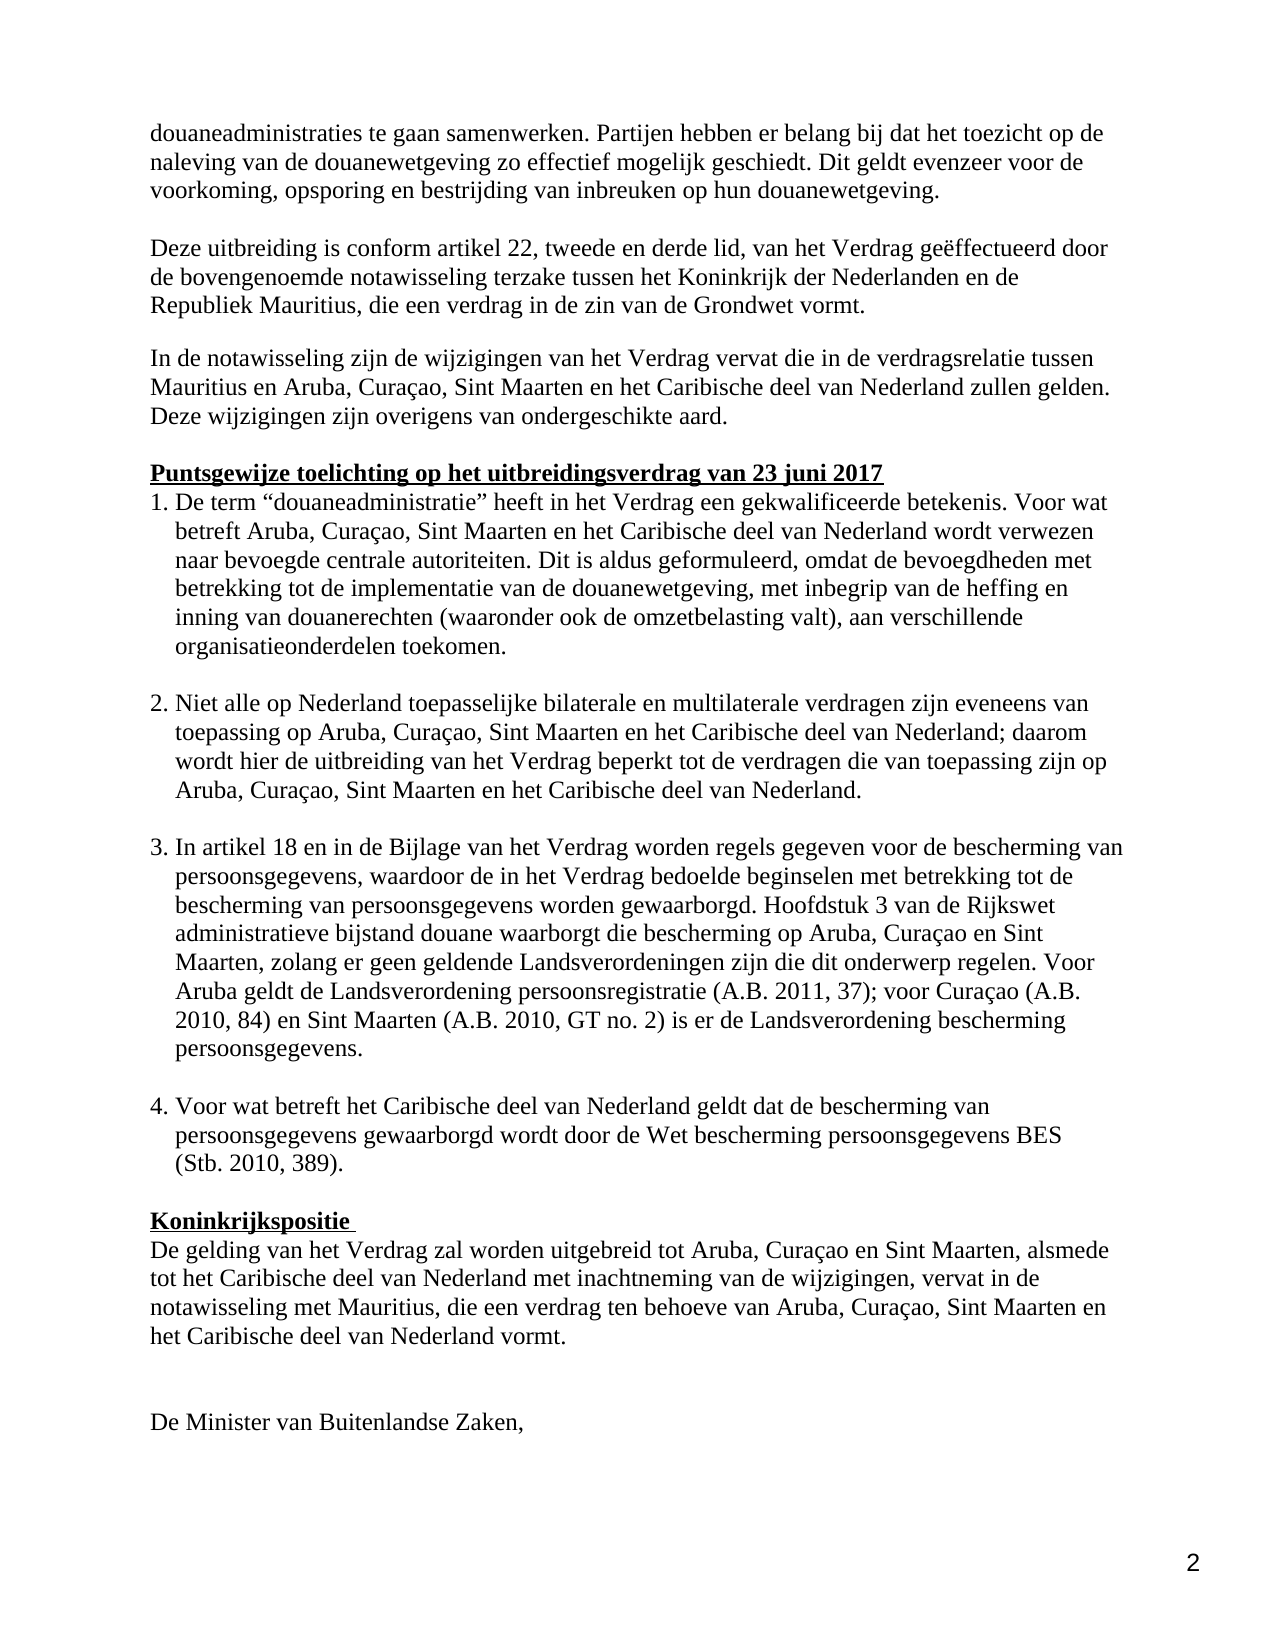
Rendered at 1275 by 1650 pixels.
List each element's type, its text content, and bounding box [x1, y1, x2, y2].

text De Minister van Buitenlandse Zaken, [150, 1407, 1125, 1436]
text In de notawisseling zijn de wijzigingen van het Verdrag vervat die in de verdragsrelatie tussen Mauritius en Aruba, Curaçao, Sint Maarten en het Caribische deel van Nederland zullen gelden. Deze wijzigingen zijn overigens van ondergeschikte aard. [150, 343, 1125, 430]
text Deze uitbreiding is conform artikel 22, tweede en derde lid, van het Verdrag geëffectueerd door de bovengenoemde notawisseling terzake tussen het Koninkrijk der Nederlanden en de Republiek Mauritius, die een verdrag in de zin van de Grondwet vormt. [150, 233, 1125, 319]
text Puntsgewijze toelichting op het uitbreidingsverdrag van 23 juni 2017 [150, 458, 1125, 487]
list Voor wat betreft het Caribische deel van Nederland geldt dat de bescherming van persoonsgegevens gewaarborgd wordt door de Wet bescherming persoonsgegevens BES (Stb. 2010, 389). [150, 1091, 1125, 1177]
text Koninkrijkspositie [75, 1206, 1125, 1235]
list Niet alle op Nederland toepasselijke bilaterale en multilaterale verdragen zijn eveneens van toepassing op Aruba, Curaçao, Sint Maarten en het Caribische deel van Nederland; daarom wordt hier de uitbreiding van het Verdrag beperkt tot de verdragen die van toepassing zijn op Aruba, Curaçao, Sint Maarten en het Caribische deel van Nederland. [150, 688, 1125, 803]
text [150, 118, 1125, 204]
list In artikel 18 en in de Bijlage van het Verdrag worden regels gegeven voor de bescherming van persoonsgegevens, waardoor de in het Verdrag bedoelde beginselen met betrekking tot de bescherming van persoonsgegevens worden gewaarborgd. Hoofdstuk 3 van de Rijkswet administratieve bijstand douane waarborgt die bescherming op Aruba, Curaçao en Sint Maarten, zolang er geen geldende Landsverordeningen zijn die dit onderwerp regelen. Voor Aruba geldt de Landsverordening persoonsregistratie (A.B. 2011, 37); voor Curaçao (A.B. 2010, 84) en Sint Maarten (A.B. 2010, GT no. 2) is er de Landsverordening bescherming persoonsgegevens. [150, 832, 1125, 1062]
text De gelding van het Verdrag zal worden uitgebreid tot Aruba, Curaçao en Sint Maarten, alsmede tot het Caribische deel van Nederland met inachtneming van de wijzigingen, vervat in de notawisseling met Mauritius, die een verdrag ten behoeve van Aruba, Curaçao, Sint Maarten en het Caribische deel van Nederland vormt. [150, 1235, 1125, 1350]
list De term “douaneadministratie” heeft in het Verdrag een gekwalificeerde betekenis. Voor wat betreft Aruba, Curaçao, Sint Maarten en het Caribische deel van Nederland wordt verwezen naar bevoegde centrale autoriteiten. Dit is aldus geformuleerd, omdat de bevoegdheden met betrekking tot de implementatie van de douanewetgeving, met inbegrip van de heffing en inning van douanerechten (waaronder ook de omzetbelasting valt), aan verschillende organisatieonderdelen toekomen. [150, 487, 1125, 660]
